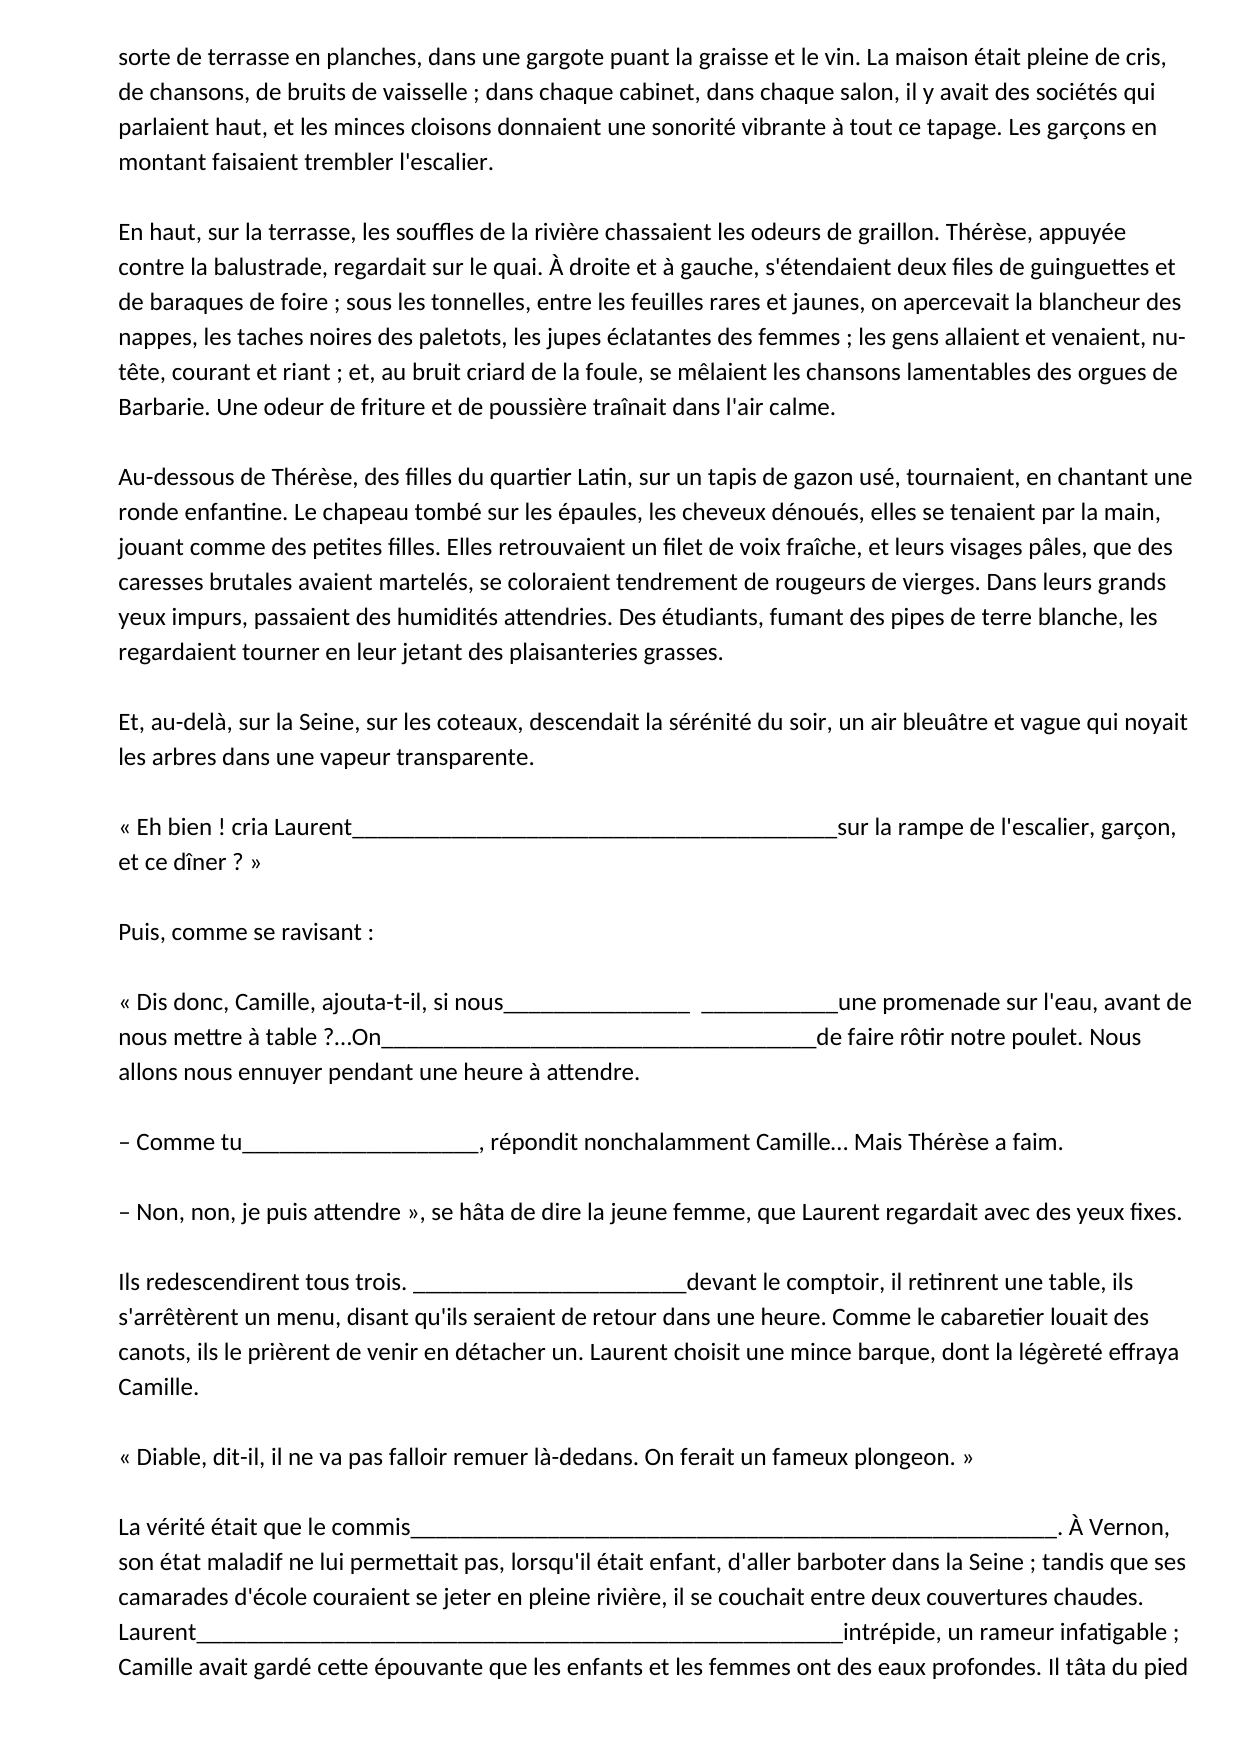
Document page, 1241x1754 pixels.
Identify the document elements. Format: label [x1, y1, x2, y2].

text [118, 41, 1199, 1682]
